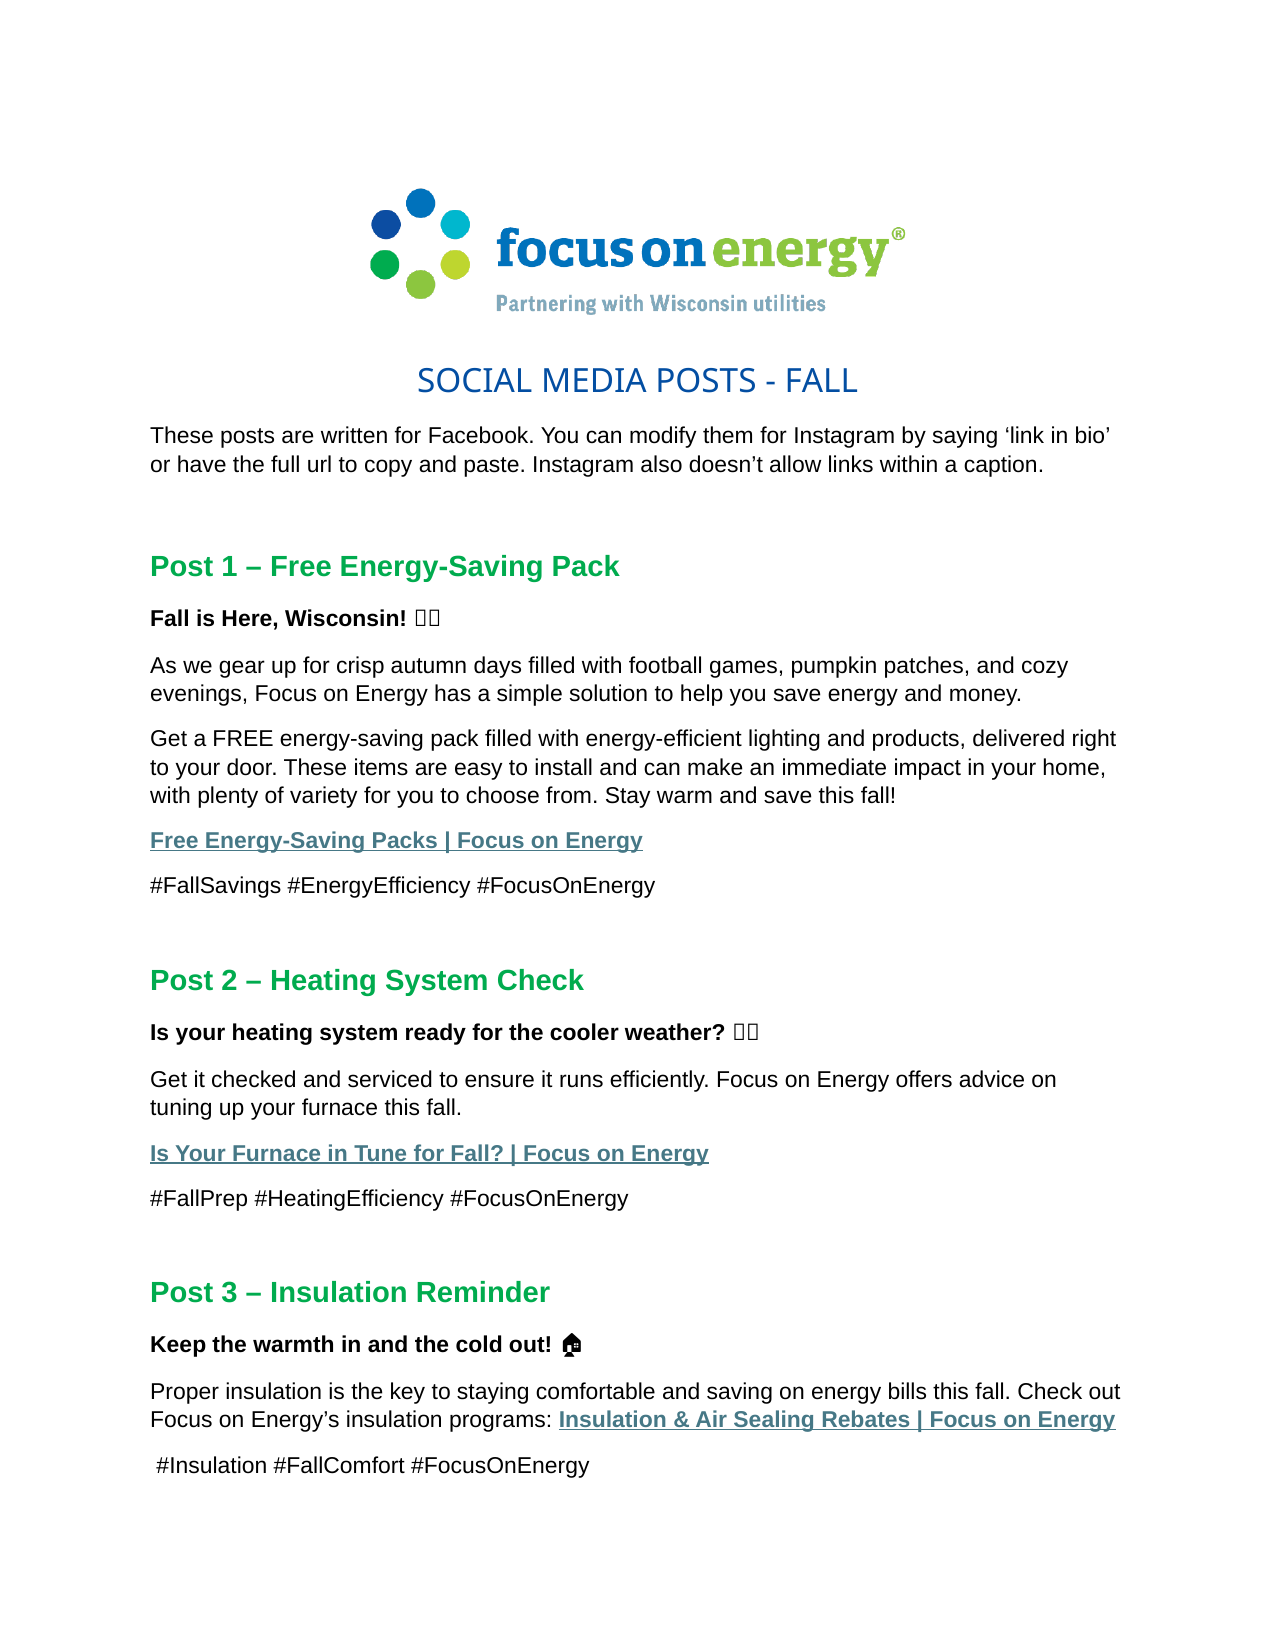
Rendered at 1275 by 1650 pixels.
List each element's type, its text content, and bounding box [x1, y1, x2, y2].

text These posts are written for Facebook. You can modify them for Instagram by saying ‘link in bio’ or have the full url to copy and paste. Instagram also doesn’t allow links within a caption. [150, 422, 1125, 477]
text #FallSavings #EnergyEfficiency #FocusOnEnergy [150, 872, 1125, 899]
text Post 3 – Insulation Reminder [150, 1275, 1125, 1308]
text Proper insulation is the key to staying comfortable and saving on energy bills this fall. Check out Focus on Energy’s insulation programs: Insulation & Air Sealing Rebates | Focus on Energy [150, 1378, 1125, 1433]
text Fall is Here, Wisconsin! 🍂🏈 [150, 601, 1125, 633]
text Get it checked and serviced to ensure it runs efficiently. Focus on Energy offers advice on tuning up your furnace this fall. [150, 1066, 1125, 1121]
text Get a FREE energy-saving pack filled with energy-efficient lighting and products, delivered right to your door. These items are easy to install and can make an immediate impact in your home, with plenty of variety for you to choose from. Stay warm and save this fall! [150, 725, 1125, 809]
text Is your heating system ready for the cooler weather? 🍂🔥 [150, 1016, 1125, 1047]
text #FallPrep #HeatingEfficiency #FocusOnEnergy [150, 1184, 1125, 1211]
text Is Your Furnace in Tune for Fall? | Focus on Energy [150, 1139, 1125, 1166]
text Free Energy-Saving Packs | Focus on Energy [150, 827, 1125, 854]
text #Insulation #FallComfort #FocusOnEnergy [150, 1452, 1125, 1478]
text Keep the warmth in and the cold out! 🏠🧣 [150, 1328, 1125, 1359]
text Post 1 – Free Energy-Saving Pack [150, 549, 1125, 582]
picture [332, 150, 943, 354]
text As we gear up for crisp autumn days filled with football games, pumpkin patches, and cozy evenings, Focus on Energy has a simple solution to help you save energy and money. [150, 652, 1125, 707]
text Post 2 – Heating System Check [150, 963, 1125, 996]
